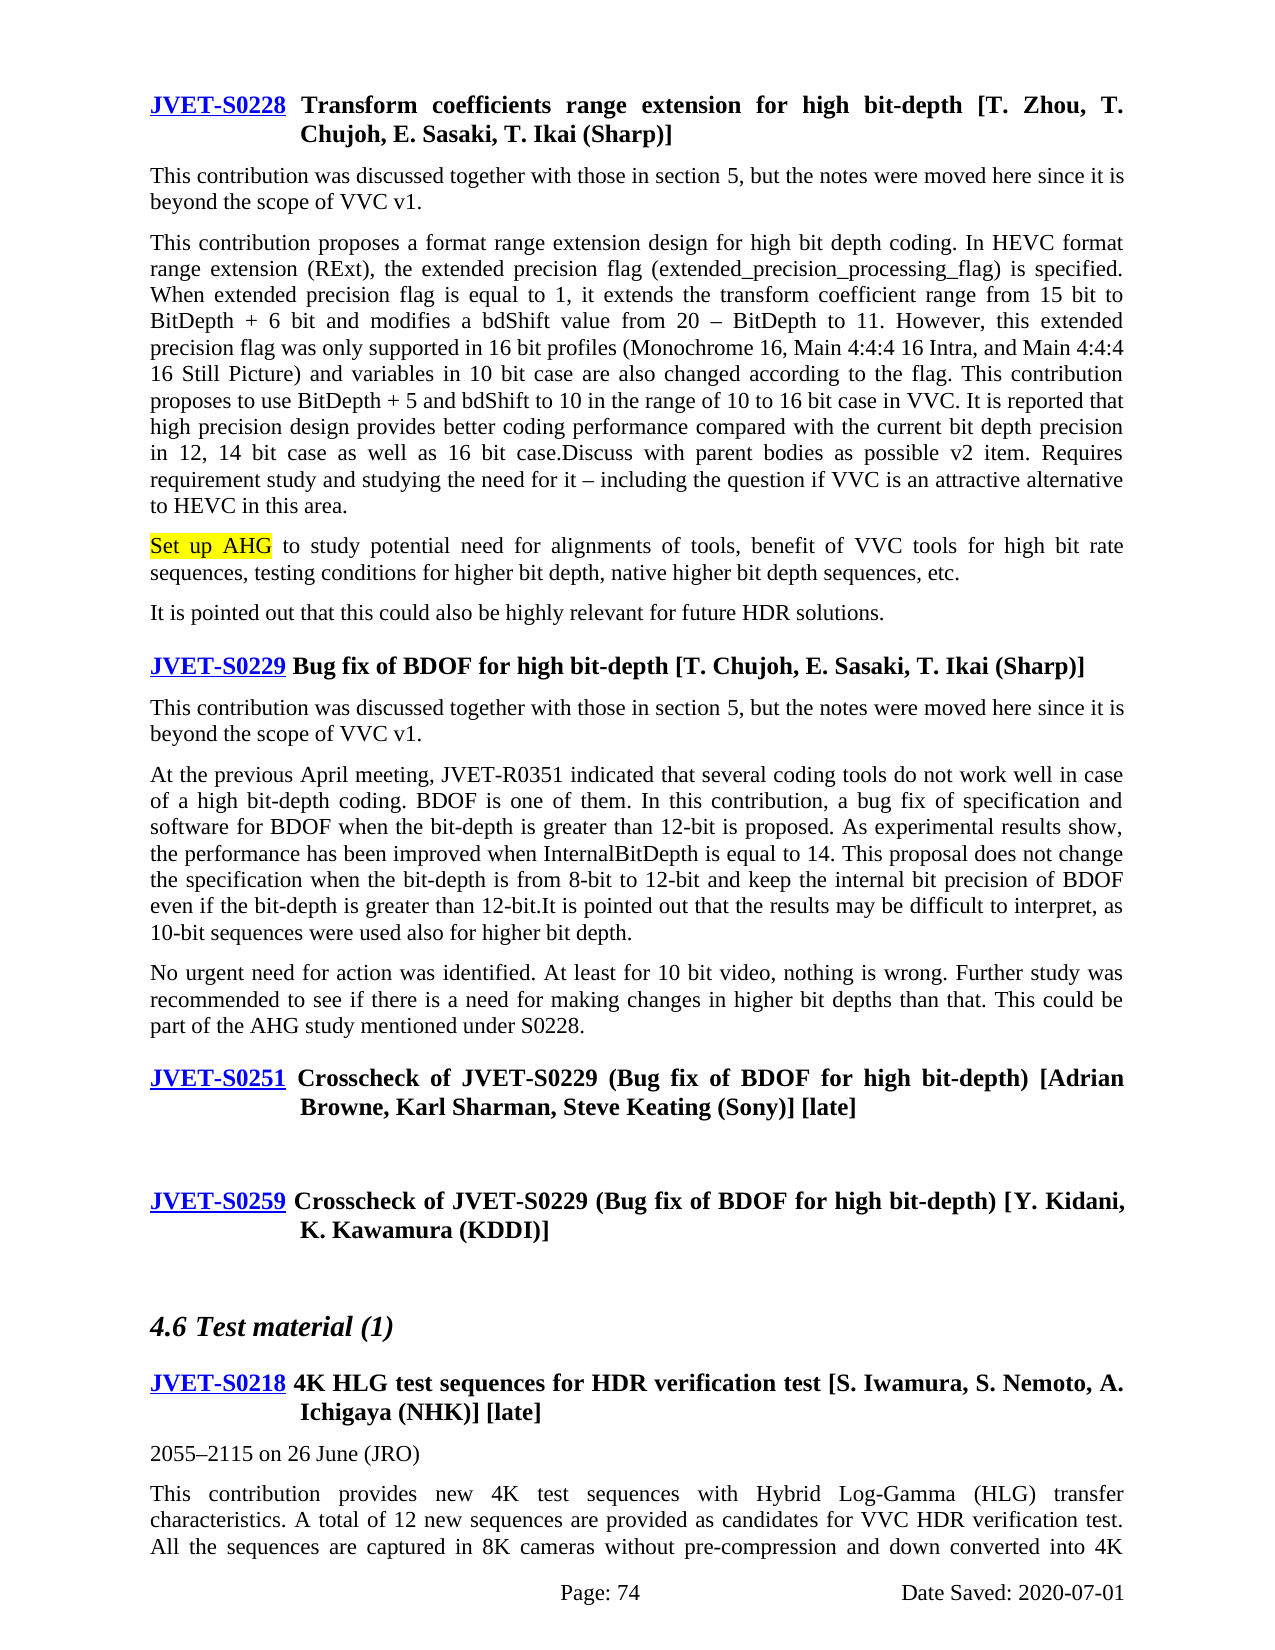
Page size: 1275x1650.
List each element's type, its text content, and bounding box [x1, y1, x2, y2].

text No urgent need for action was identified. At least for 10 bit video, nothing is wrong. Further study was recommended to see if there is a need for making changes in higher bit depths than that. This could be part of the AHG study mentioned under S0228. [150, 959, 1125, 1038]
text This contribution was discussed together with those in section 5, but the notes were moved here since it is beyond the scope of VVC v1. [150, 694, 1125, 746]
subtitle JVET-S0218 4K HLG test sequences for HDR verification test [S. Iwamura, S. Nemoto, A. Ichigaya (NHK)] [late] [150, 1368, 1125, 1425]
text Set up AHG to study potential need for alignments of tools, benefit of VVC tools for high bit rate sequences, testing conditions for higher bit depth, native higher bit depth sequences, etc. [150, 533, 1125, 585]
subtitle Test material (1) [150, 1309, 1125, 1343]
subtitle JVET-S0229 Bug fix of BDOF for high bit-depth [T. Chujoh, E. Sasaki, T. Ikai (Sharp)] [150, 651, 1125, 679]
text 2055–2115 on 26 June (JRO) [150, 1439, 1125, 1466]
subtitle JVET-S0251 Crosscheck of JVET-S0229 (Bug fix of BDOF for high bit-depth) [Adrian Browne, Karl Sharman, Steve Keating (Sony)] [late] [150, 1063, 1125, 1121]
text It is pointed out that this could also be highly relevant for future HDR solutions. [150, 599, 1125, 626]
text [150, 1480, 1125, 1559]
subtitle JVET-S0228 Transform coefficients range extension for high bit-depth [T. Zhou, T. Chujoh, E. Sasaki, T. Ikai (Sharp)] [150, 90, 1125, 147]
text At the previous April meeting, JVET-R0351 indicated that several coding tools do not work well in case of a high bit-depth coding. BDOF is one of them. In this contribution, a bug fix of specification and software for BDOF when the bit-depth is greater than 12-bit is proposed. As experimental results show, the performance has been improved when InternalBitDepth is equal to 14. This proposal does not change the specification when the bit-depth is from 8-bit to 12-bit and keep the internal bit precision of BDOF even if the bit-depth is greater than 12-bit.It is pointed out that the results may be difficult to interpret, as 10-bit sequences were used also for higher bit depth. [150, 761, 1125, 945]
text This contribution proposes a format range extension design for high bit depth coding. In HEVC format range extension (RExt), the extended precision flag (extended_precision_processing_flag) is specified. When extended precision flag is equal to 1, it extends the transform coefficient range from 15 bit to BitDepth + 6 bit and modifies a bdShift value from 20 – BitDepth to 11. However, this extended precision flag was only supported in 16 bit profiles (Monochrome 16, Main 4:4:4 16 Intra, and Main 4:4:4 16 Still Picture) and variables in 10 bit case are also changed according to the flag. This contribution proposes to use BitDepth + 5 and bdShift to 10 in the range of 10 to 16 bit case in VVC. It is reported that high precision design provides better coding performance compared with the current bit depth precision in 12, 14 bit case as well as 16 bit case.Discuss with parent bodies as possible v2 item. Requires requirement study and studying the need for it – including the question if VVC is an attractive alternative to HEVC in this area. [150, 228, 1125, 518]
text This contribution was discussed together with those in section 5, but the notes were moved here since it is beyond the scope of VVC v1. [150, 162, 1125, 214]
subtitle JVET-S0259 Crosscheck of JVET-S0229 (Bug fix of BDOF for high bit-depth) [Y. Kidani, K. Kawamura (KDDI)] [150, 1186, 1125, 1244]
